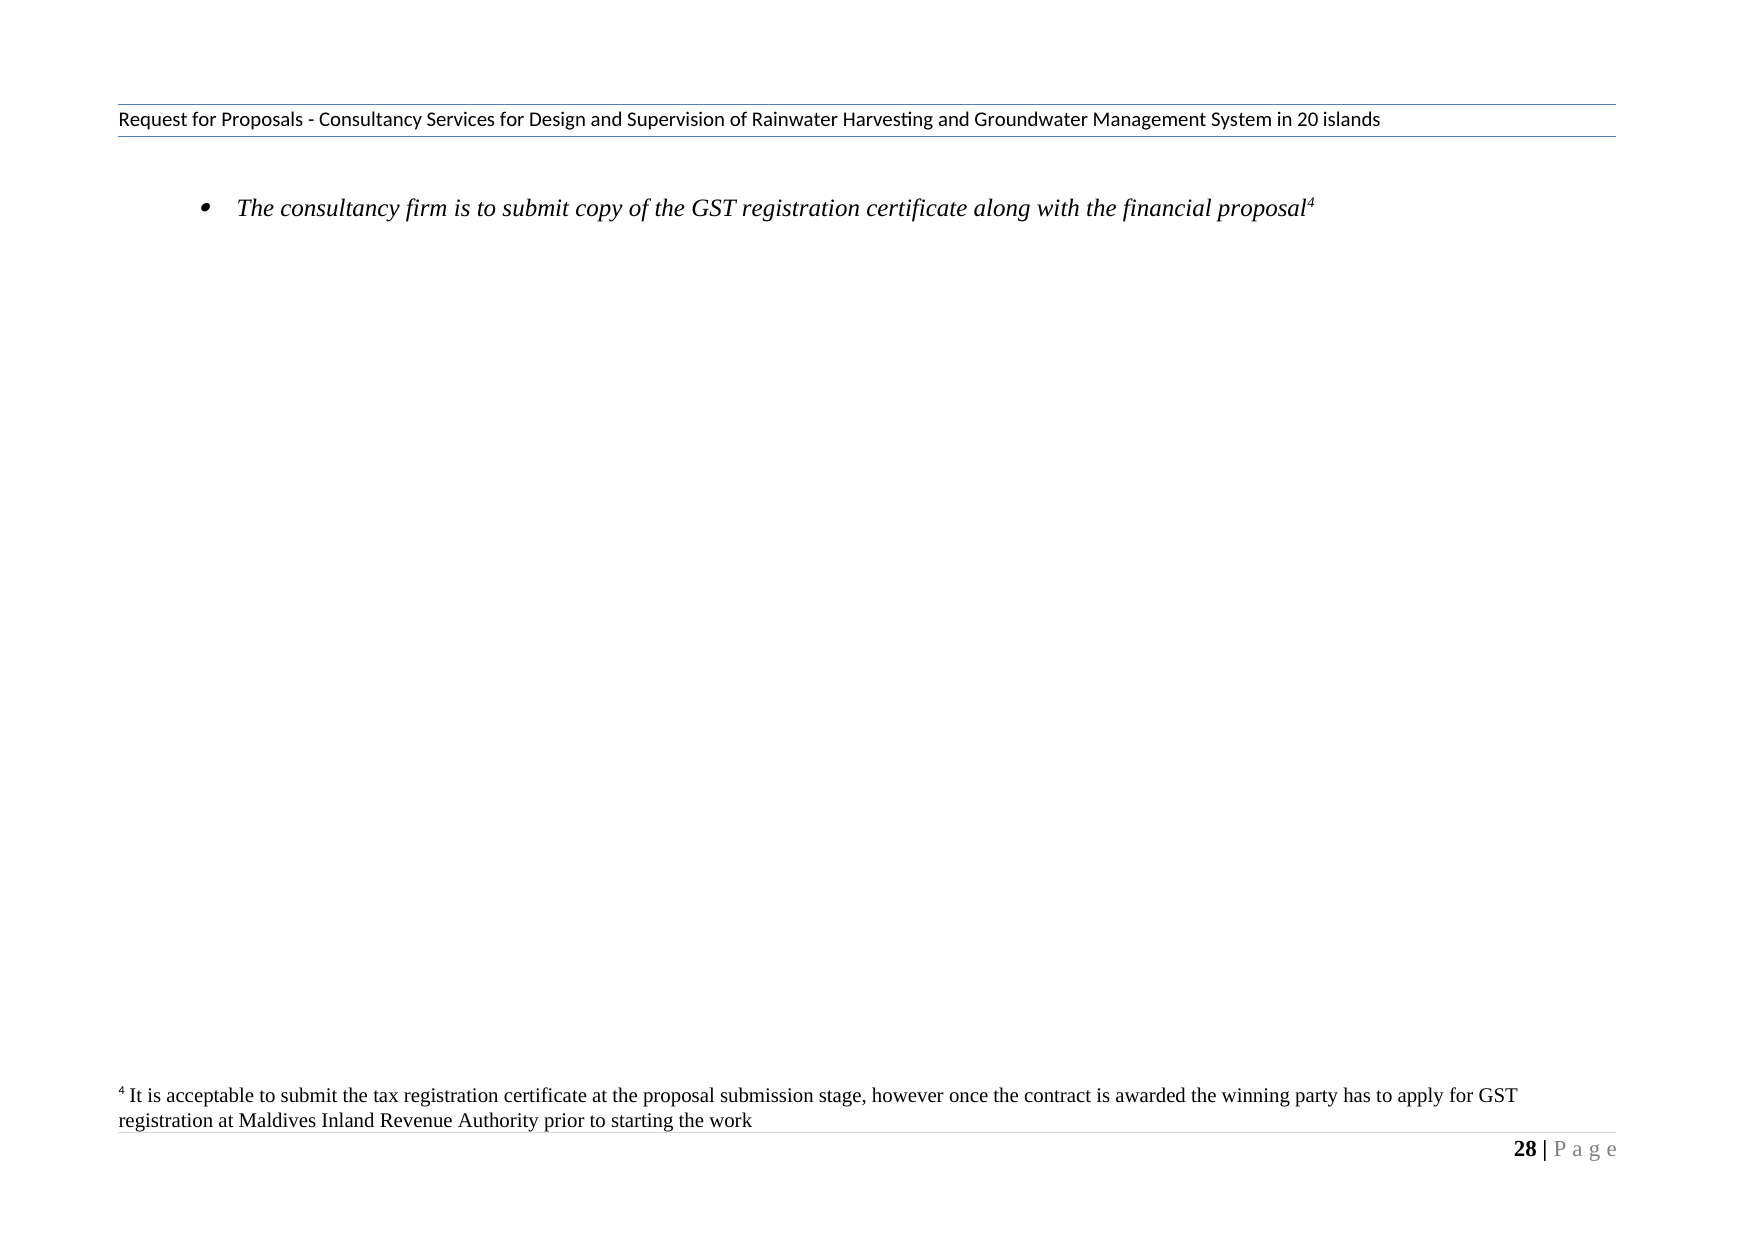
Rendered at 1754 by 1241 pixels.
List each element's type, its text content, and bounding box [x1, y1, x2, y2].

list The consultancy firm is to submit copy of the GST registration certificate along with the financial proposal [199, 193, 1616, 222]
